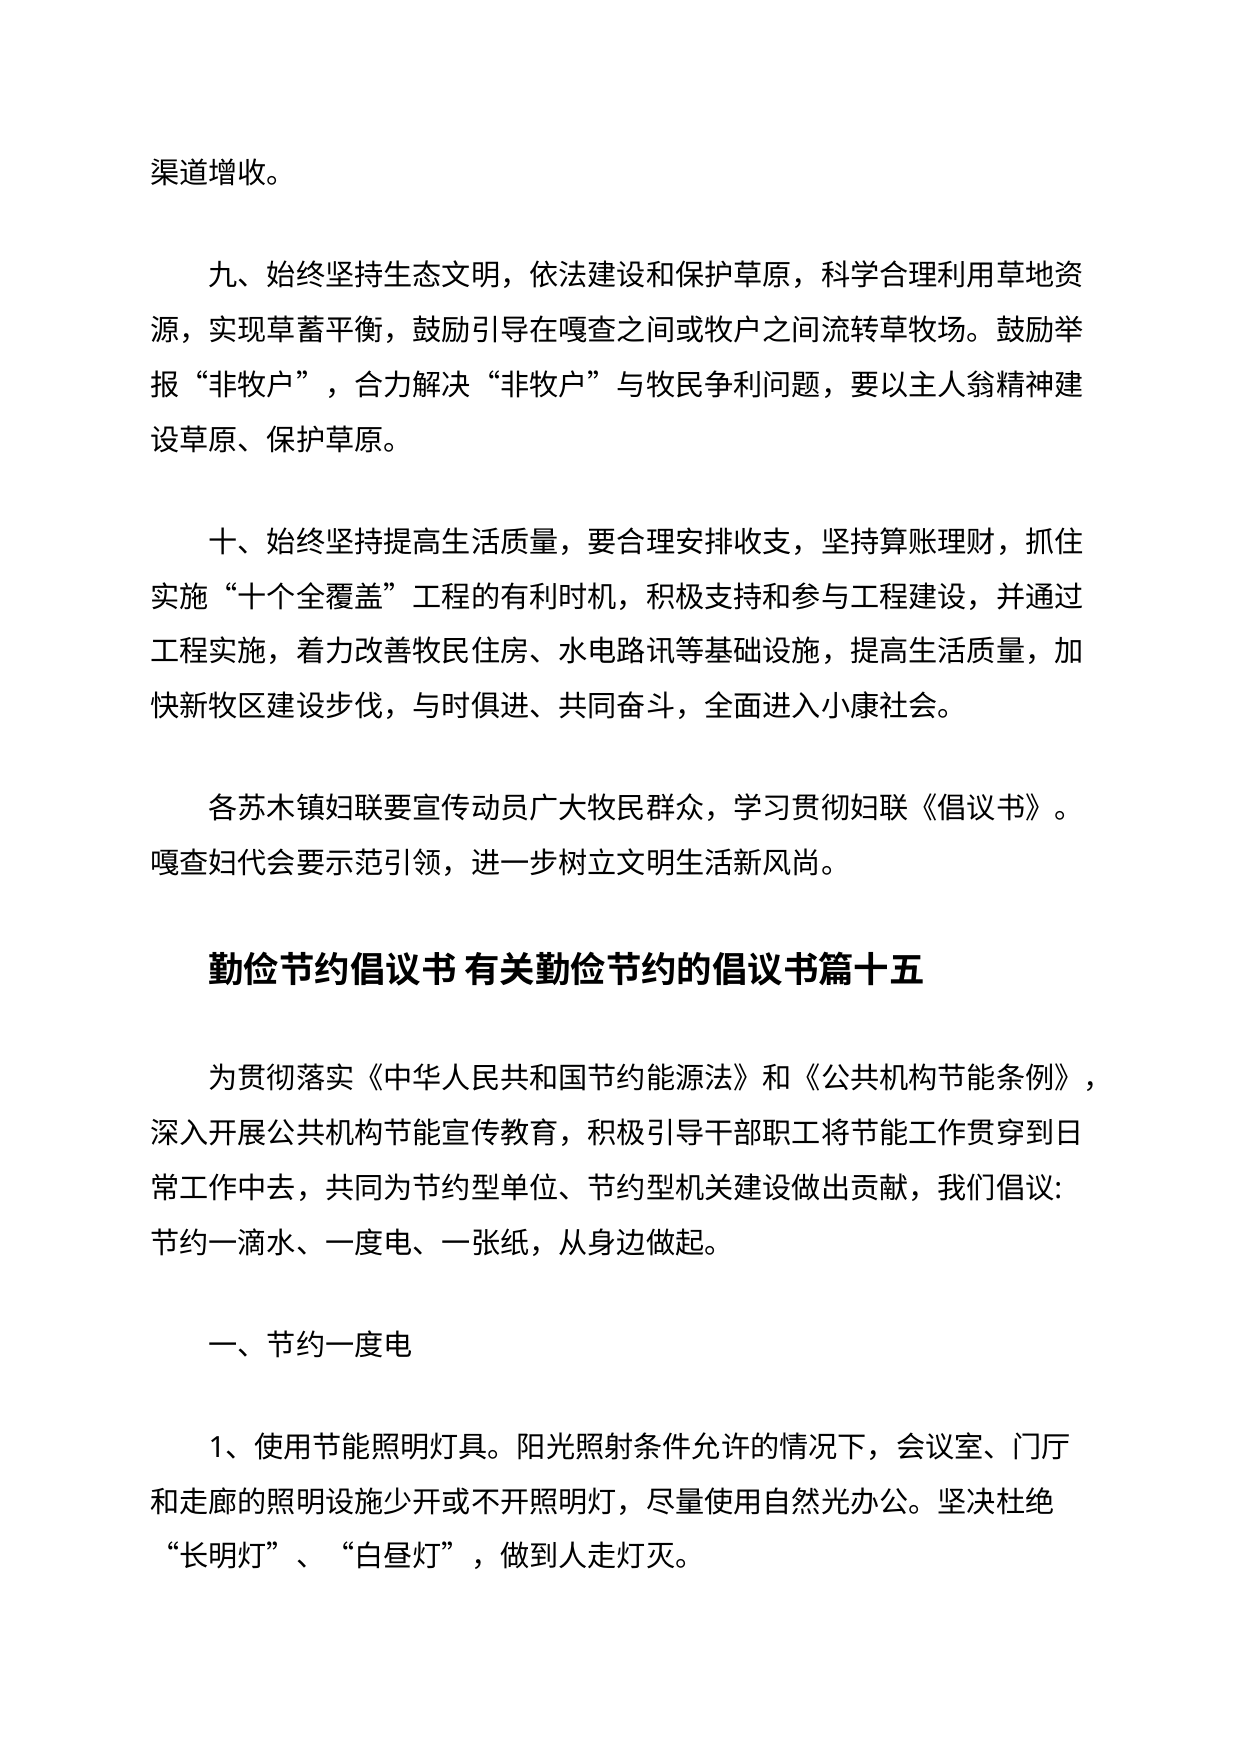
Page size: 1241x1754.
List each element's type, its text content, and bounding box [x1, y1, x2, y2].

text 勤俭节约倡议书 有关勤俭节约的倡议书篇十五 [150, 941, 1090, 993]
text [150, 150, 1090, 192]
text 十、始终坚持提高生活质量，要合理安排收支，坚持算账理财，抓住实施“十个全覆盖”工程的有利时机，积极支持和参与工程建设，并通过工程实施，着力改善牧民住房、水电路讯等基础设施，提高生活质量，加快新牧区建设步伐，与时俱进、共同奋斗，全面进入小康社会。 [150, 518, 1090, 725]
text 为贯彻落实《中华人民共和国节约能源法》和《公共机构节能条例》，深入开展公共机构节能宣传教育，积极引导干部职工将节能工作贯穿到日常工作中去，共同为节约型单位、节约型机关建设做出贡献，我们倡议:节约一滴水、一度电、一张纸，从身边做起。 [150, 1055, 1090, 1262]
text 各苏木镇妇联要宣传动员广大牧民群众，学习贯彻妇联《倡议书》。嘎查妇代会要示范引领，进一步树立文明生活新风尚。 [150, 785, 1090, 882]
text 九、始终坚持生态文明，依法建设和保护草原，科学合理利用草地资源，实现草蓄平衡，鼓励引导在嘎查之间或牧户之间流转草牧场。鼓励举报“非牧户”，合力解决“非牧户”与牧民争利问题，要以主人翁精神建设草原、保护草原。 [150, 252, 1090, 459]
text 1、使用节能照明灯具。阳光照射条件允许的情况下，会议室、门厅和走廊的照明设施少开或不开照明灯，尽量使用自然光办公。坚决杜绝“长明灯”、“白昼灯”，做到人走灯灭。 [150, 1423, 1090, 1575]
text 一、节约一度电 [150, 1321, 1090, 1364]
